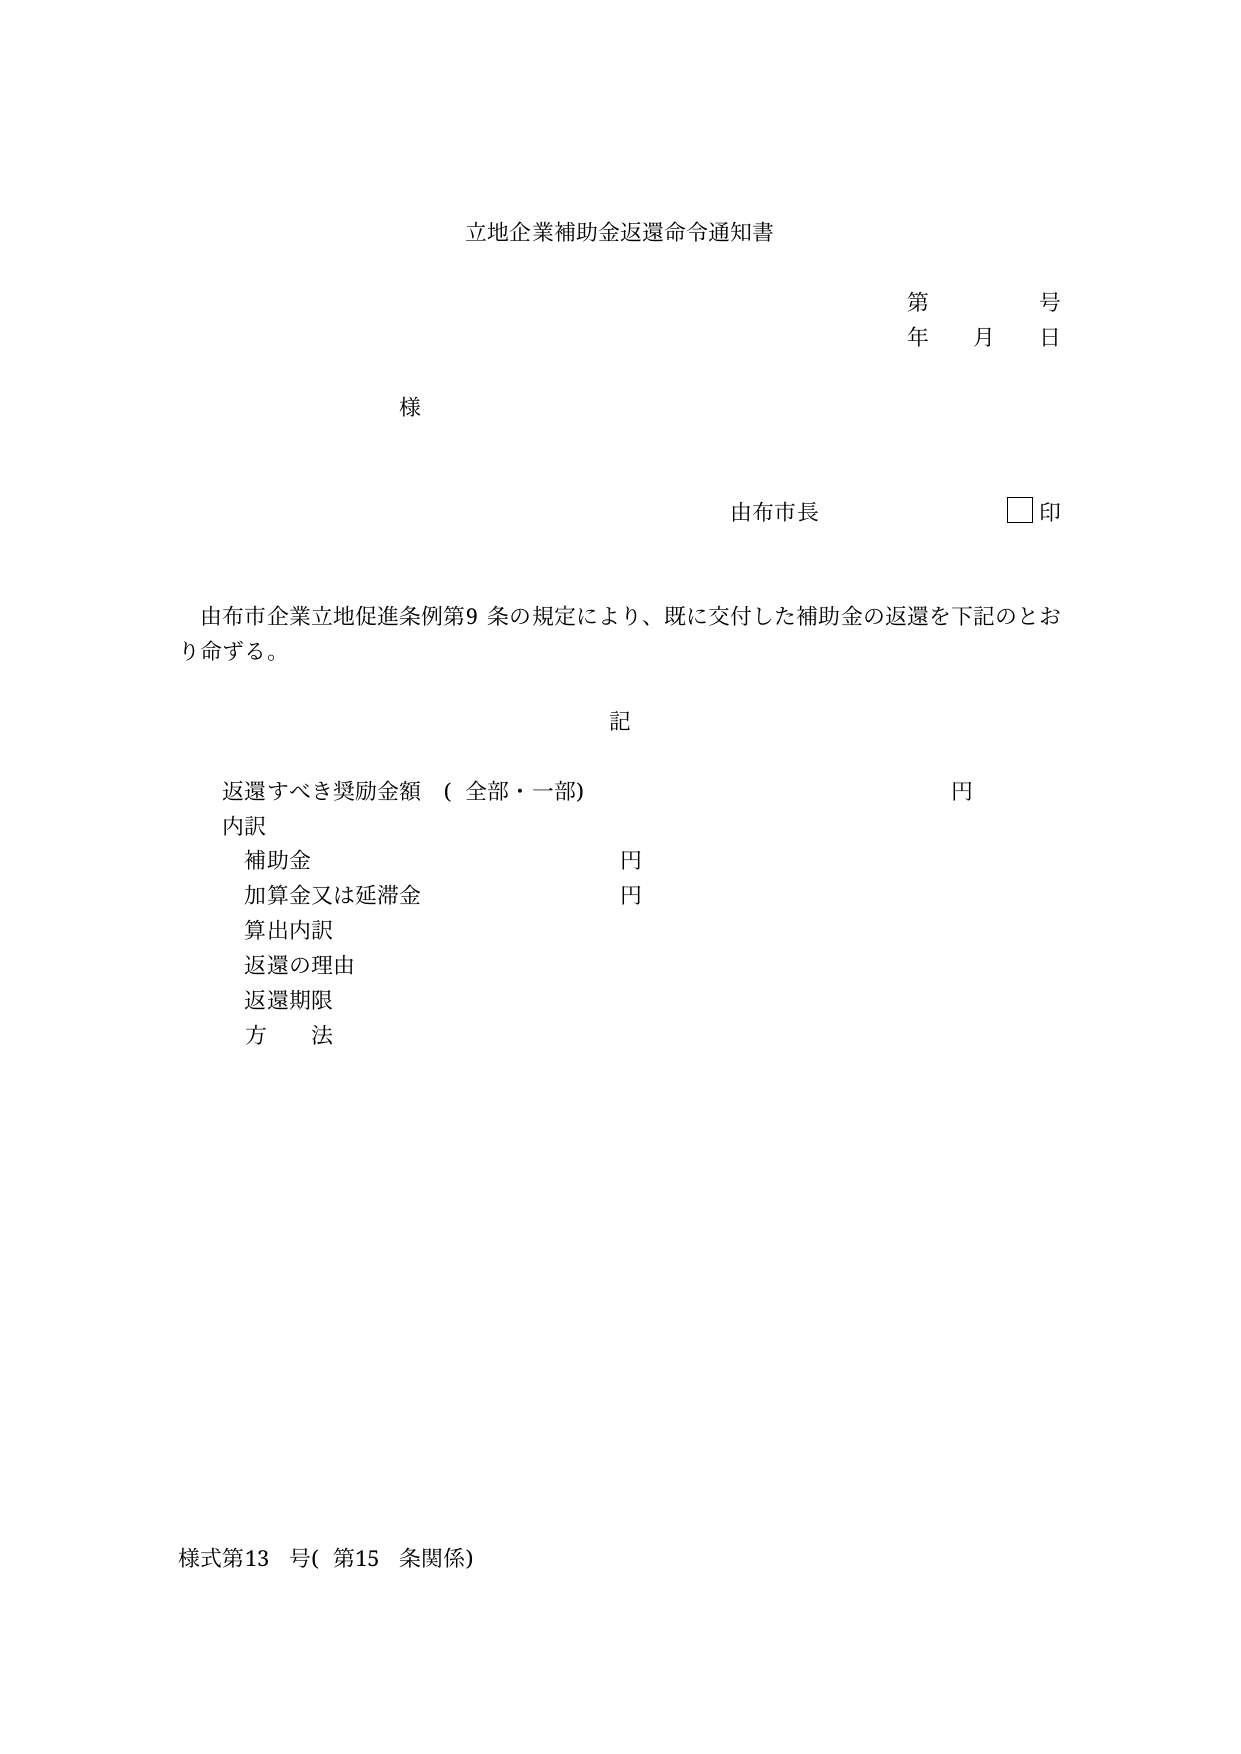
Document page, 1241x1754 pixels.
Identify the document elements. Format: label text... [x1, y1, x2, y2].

text 返還すべき奨励金額 (全部・一部) 円 [178, 772, 1062, 807]
text 様 [178, 388, 1062, 423]
text 内訳 [178, 807, 1062, 842]
text 方法 [178, 1017, 1062, 1051]
text 加算金又は延滞金 円 [178, 877, 1062, 912]
text 年 月 日 [178, 319, 1062, 353]
text 補助金 円 [178, 842, 1062, 877]
text 様式第13号(第15条関係) [178, 1540, 1062, 1575]
text 立地企業補助金返還命令通知書 [178, 214, 1062, 249]
text 由布市企業立地促進条例第9条の規定により、既に交付した補助金の返還を下記のとおり命ずる。 [178, 598, 1062, 668]
text 返還の理由 [178, 947, 1062, 982]
text 記 [178, 702, 1062, 737]
text 由布市長 印 [178, 493, 1062, 528]
text 返還期限 [178, 982, 1062, 1017]
text 算出内訳 [178, 912, 1062, 947]
text 第 号 [178, 284, 1062, 319]
